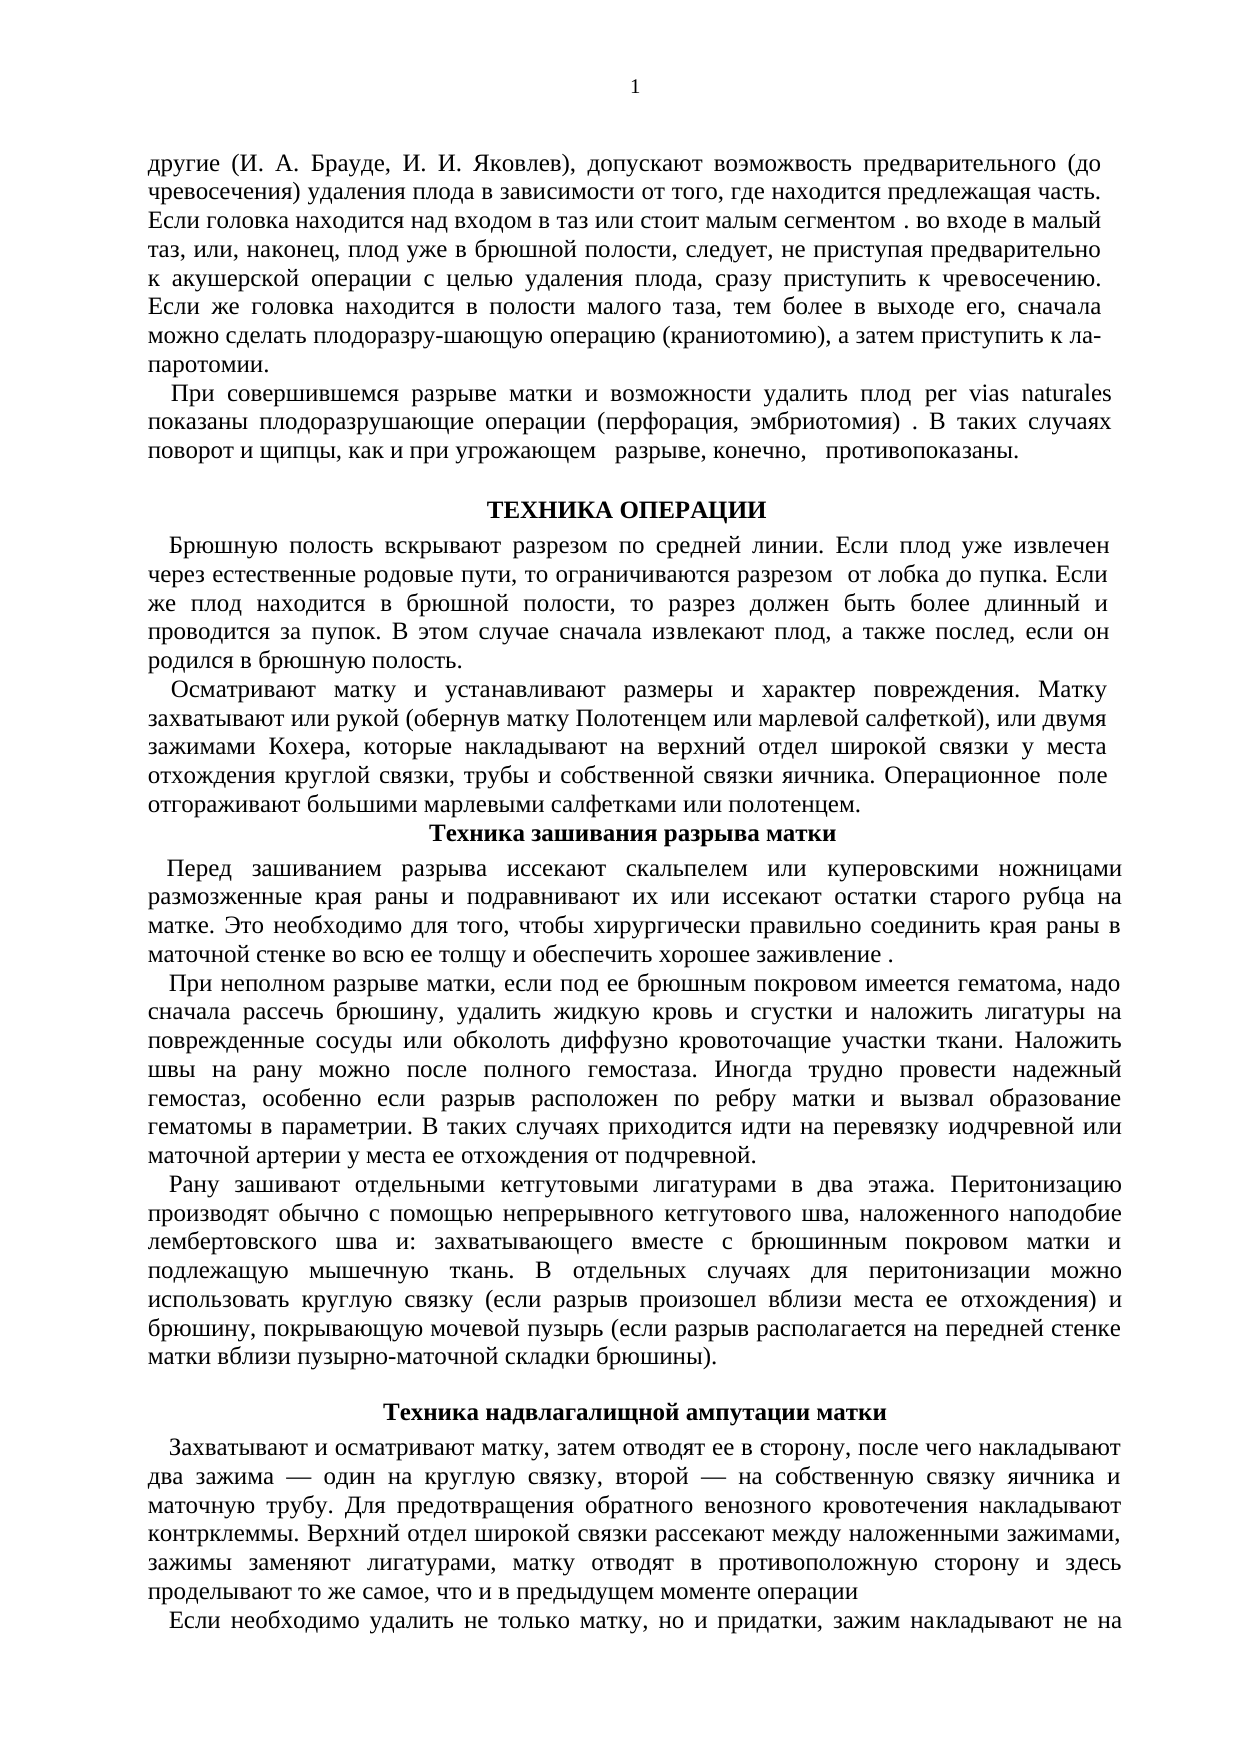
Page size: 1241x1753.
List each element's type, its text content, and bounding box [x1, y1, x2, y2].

text Техника зашивания разрыва матки [148, 818, 1118, 846]
text Перед зашиванием разрыва иссекают скальпелем или куперовскими ножницами размозженные края раны и подравнивают их или иссекают остатки старого рубца на матке. Это необходимо для того, чтобы хирургически правильно соединить края раны в маточной стенке во всю ее толщу и обеспечить хорошее заживление . [148, 853, 1122, 968]
text Осматривают матку и устанавливают размеры и характер повреждения. Матку захватывают или рукой (обернув матку Полотенцем или марлевой салфеткой), или двумя зажимами Кохера, которые накладывают на верхний отдел широкой связки у места отхождения круглой связки, трубы и собственной связки яичника. Операционное поле отгораживают большими марлевыми салфетками или полотенцем. [148, 674, 1107, 818]
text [148, 1605, 1122, 1633]
text При совершившемся разрыве матки и возможности удалить плод per vias naturales показаны плодоразрушающие операции (перфорация, эмбриотомия) . В таких случаях поворот и щипцы, как и при угрожающем разрыве, конечно, противопоказаны. [148, 378, 1112, 464]
text Брюшную полость вскрывают разрезом по средней линии. Если плод уже извлечен через естественные родовые пути, то ограничиваются разрезом от лобка до пупка. Если же плод находится в брюшной полости, то разрез должен быть более длинный и проводится за пупок. В этом случае сначала извлекают плод, а также послед, если он родился в брюшную полость. [148, 530, 1109, 674]
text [148, 148, 1101, 378]
text Захватывают и осматривают матку, затем отводят ее в сторону, после чего накладывают два зажима — один на круглую связку, второй — на собственную связку яичника и маточную трубу. Для предотвращения обратного венозного кровотечения накладывают контрклеммы. Верхний отдел широкой связки рассекают между наложенными зажимами, зажимы заменяют лигатурами, матку отводят в противоположную сторону и здесь проделывают то же самое, что и в предыдущем моменте операции [148, 1432, 1122, 1605]
subtitle ТЕХНИКА ОПЕРАЦИИ [148, 495, 1105, 524]
text Техника надвлагалищной ампутации матки [148, 1397, 1122, 1426]
text При неполном разрыве матки, если под ее брюшным покровом имеется гематома, надо сначала рассечь брюшину, удалить жидкую кровь и сгустки и наложить лигатуры на поврежденные сосуды или обколоть диффузно кровоточащие участки ткани. Наложить швы на рану можно после полного гемостаза. Иногда трудно провести надежный гемостаз, особенно если разрыв расположен по ребру матки и вызвал образование гематомы в параметрии. В таких случаях приходится идти на перевязку иодчревной или маточной артерии у места ее отхождения от подчревной. [148, 968, 1122, 1169]
text Рану зашивают отдельными кетгутовыми лигатурами в два этажа. Перитонизацию производят обычно с помощью непрерывного кетгутового шва, наложенного наподобие лембертовского шва и: захватывающего вместе с брюшинным покровом матки и подлежащую мышечную ткань. В отдельных случаях для перитонизации можно использовать круглую связку (если разрыв произошел вблизи места ее отхождения) и брюшину, покрывающую мочевой пузырь (если разрыв располагается на передней стенке матки вблизи пузырно-маточной складки брюшины). [148, 1169, 1122, 1370]
